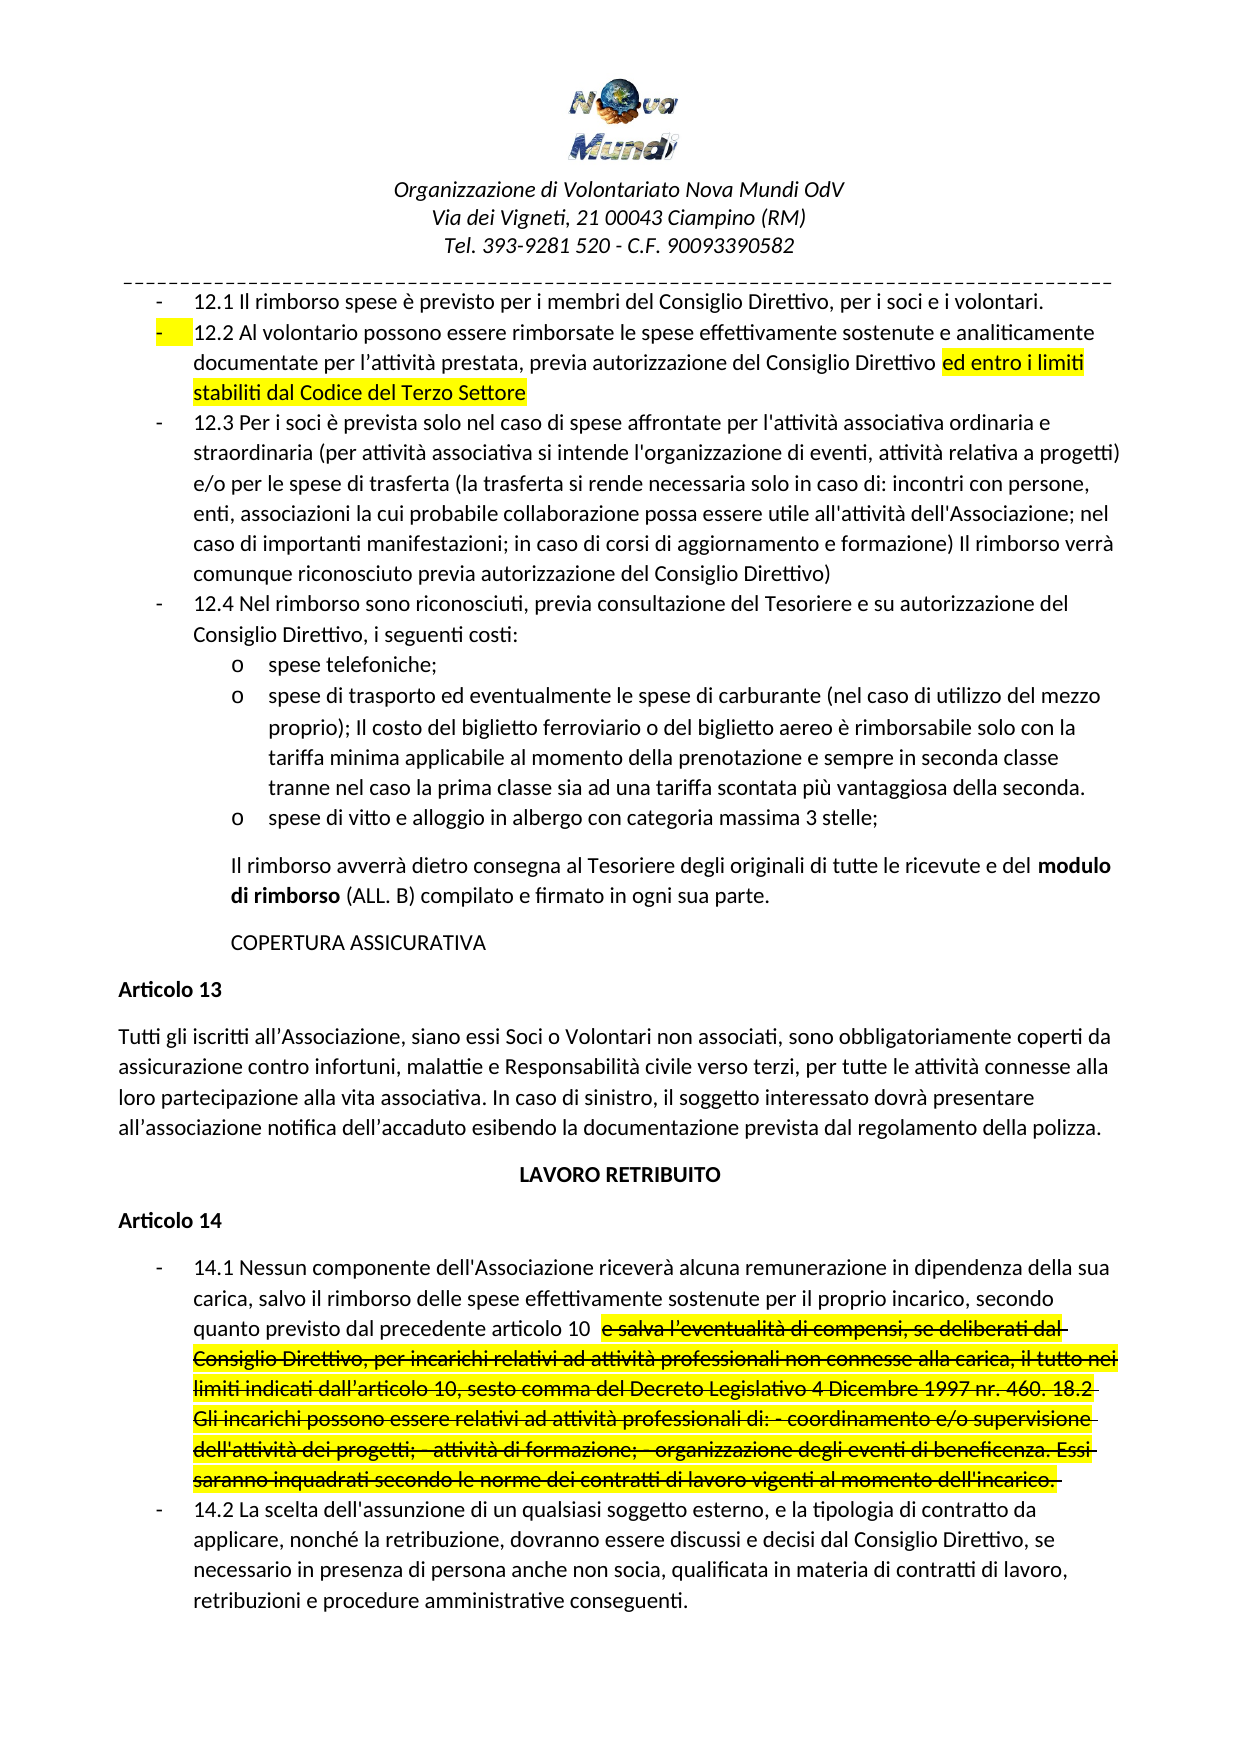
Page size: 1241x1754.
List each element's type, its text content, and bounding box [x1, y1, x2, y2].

list 14.1 Nessun componente dell'Associazione riceverà alcuna remunerazione in dipendenza della sua carica, salvo il rimborso delle spese effettivamente sostenute per il proprio incarico, secondo quanto previsto dal precedente articolo 10 e salva l’eventualità di compensi, se deliberati dal Consiglio Direttivo, per incarichi relativi ad attività professionali non connesse alla carica, il tutto nei limiti indicati dall’articolo 10, sesto comma del Decreto Legislativo 4 Dicembre 1997 nr. 460. 18.2 Gli incarichi possono essere relativi ad attività professionali di: - coordinamento e/o supervisione dell'attività dei progetti; - attività di formazione; - organizzazione degli eventi di beneficenza. Essi saranno inquadrati secondo le norme dei contratti di lavoro vigenti al momento dell'incarico. [156, 1253, 1122, 1493]
list spese telefoniche; [231, 650, 1122, 679]
list 12.4 Nel rimborso sono riconosciuti, previa consultazione del Tesoriere e su autorizzazione del Consiglio Direttivo, i seguenti costi: [156, 589, 1122, 648]
list spese di trasporto ed eventualmente le spese di carburante (nel caso di utilizzo del mezzo proprio); Il costo del biglietto ferroviario o del biglietto aereo è rimborsabile solo con la tariffa minima applicabile al momento della prenotazione e sempre in seconda classe tranne nel caso la prima classe sia ad una tariffa scontata più vantaggiosa della seconda. [231, 681, 1122, 801]
text Articolo 14 [118, 1207, 1122, 1235]
list 12.1 Il rimborso spese è previsto per i membri del Consiglio Direttivo, per i soci e i volontari. [156, 287, 1122, 315]
text COPERTURA ASSICURATIVA [231, 928, 1122, 957]
text Articolo 13 [118, 975, 1122, 1003]
text Tutti gli iscritti all’Associazione, siano essi Soci o Volontari non associati, sono obbligatoriamente coperti da assicurazione contro infortuni, malattie e Responsabilità civile verso terzi, per tutte le attività connesse alla loro partecipazione alla vita associativa. In caso di sinistro, il soggetto interessato dovrà presentare all’associazione notifica dell’accaduto esibendo la documentazione prevista dal regolamento della polizza. [118, 1022, 1122, 1141]
text Il rimborso avverrà dietro consegna al Tesoriere degli originali di tutte le ricevute e del modulo di rimborso (ALL. B) compilato e firmato in ogni sua parte. [231, 851, 1122, 910]
list 12.2 Al volontario possono essere rimborsate le spese effettivamente sostenute e analiticamente documentate per l’attività prestata, previa autorizzazione del Consiglio Direttivo ed entro i limiti stabiliti dal Codice del Terzo Settore [156, 318, 1122, 406]
list 14.2 La scelta dell'assunzione di un qualsiasi soggetto esterno, e la tipologia di contratto da applicare, nonché la retribuzione, dovranno essere discussi e decisi dal Consiglio Direttivo, se necessario in presenza di persona anche non socia, qualificata in materia di contratti di lavoro, retribuzioni e procedure amministrative conseguenti. [156, 1495, 1122, 1614]
list 12.3 Per i soci è prevista solo nel caso di spese affrontate per l'attività associativa ordinaria e straordinaria (per attività associativa si intende l'organizzazione di eventi, attività relativa a progetti) e/o per le spese di trasferta (la trasferta si rende necessaria solo in caso di: incontri con persone, enti, associazioni la cui probabile collaborazione possa essere utile all'attività dell'Associazione; nel caso di importanti manifestazioni; in caso di corsi di aggiornamento e formazione) Il rimborso verrà comunque riconosciuto previa autorizzazione del Consiglio Direttivo) [156, 408, 1122, 587]
list spese di vitto e alloggio in albergo con categoria massima 3 stelle; [231, 803, 1122, 832]
text LAVORO RETRIBUITO [118, 1160, 1122, 1188]
picture [552, 73, 688, 176]
